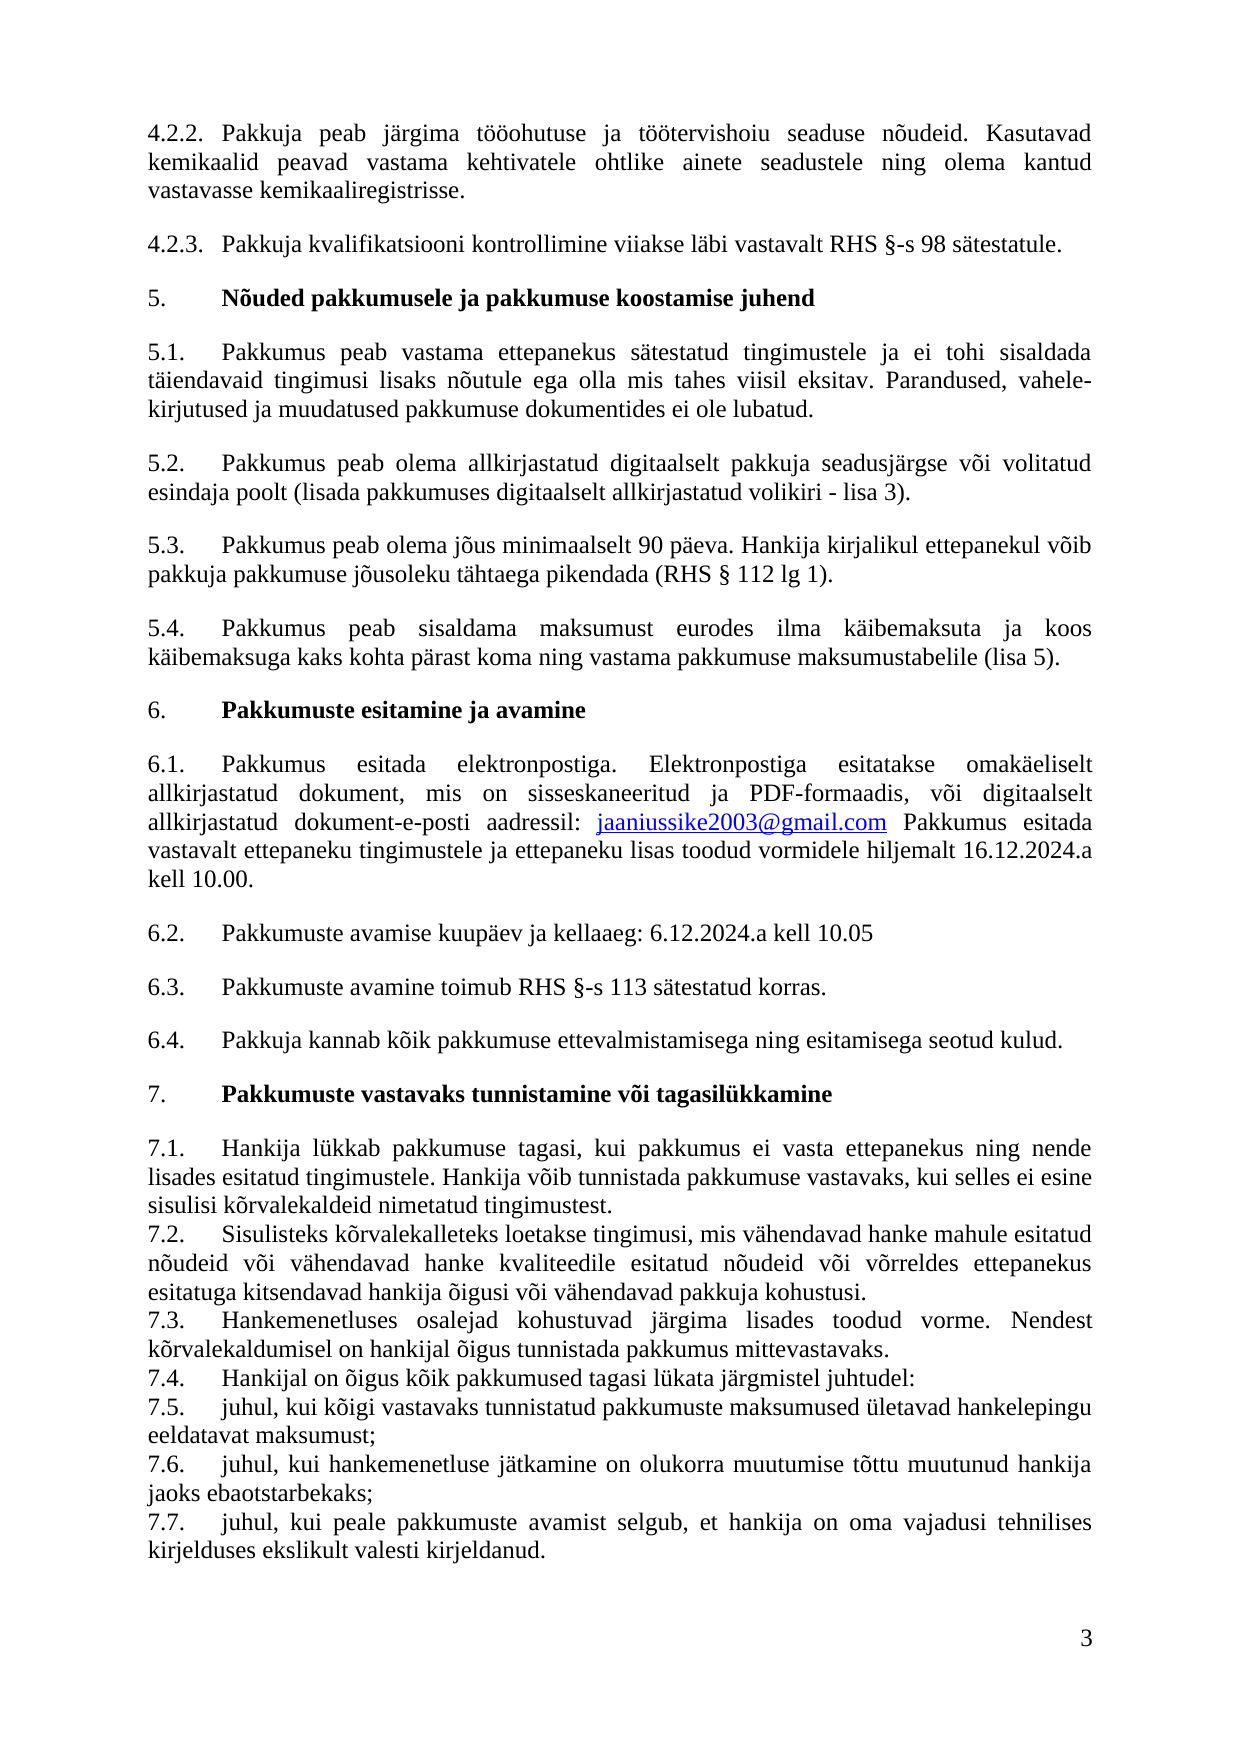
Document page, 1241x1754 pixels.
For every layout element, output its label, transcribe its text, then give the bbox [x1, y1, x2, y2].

list Pakkuja kannab kõik pakkumuse ettevalmistamisega ning esitamisega seotud kulud. [147, 1026, 1092, 1054]
list Pakkumus peab sisaldama maksumust eurodes ilma käibemaksuta ja koos käibemaksuga kaks kohta pärast koma ning vastama pakkumuse maksumustabelile (lisa 5). [147, 613, 1092, 671]
list Pakkumuste avamise kuupäev ja kellaaeg: 6.12.2024.a kell 10.05 [147, 918, 1092, 947]
list Pakkumus peab olema allkirjastatud digitaalselt pakkuja seadusjärgse või volitatud esindaja poolt (lisada pakkumuses digitaalselt allkirjastatud volikiri - lisa 3). [147, 448, 1092, 506]
list Sisulisteks kõrvalekalleteks loetakse tingimusi, mis vähendavad hanke mahule esitatud nõudeid või vähendavad hanke kvaliteedile esitatud nõudeid või võrreldes ettepanekus esitatuga kitsendavad hankija õigusi või vähendavad pakkuja kohustusi. [147, 1219, 1092, 1306]
list juhul, kui kõigi vastavaks tunnistatud pakkumuste maksumused ületavad hankelepingu eeldatavat maksumust; [147, 1392, 1092, 1449]
list Pakkumuste esitamine ja avamine [147, 696, 1092, 724]
list Hankemenetluses osalejad kohustuvad järgima lisades toodud vorme. Nendest kõrvalekaldumisel on hankijal õigus tunnistada pakkumus mittevastavaks. [147, 1306, 1092, 1363]
list Pakkuja kvalifikatsiooni kontrollimine viiakse läbi vastavalt RHS §-s 98 sätestatule. [147, 229, 1092, 258]
list Pakkumus peab vastama ettepanekus sätestatud tingimustele ja ei tohi sisaldada täiendavaid tingimusi lisaks nõutule ega olla mis tahes viisil eksitav. Parandused, vahele-kirjutused ja muudatused pakkumuse dokumentides ei ole lubatud. [147, 337, 1092, 423]
list juhul, kui hankemenetluse jätkamine on olukorra muutumise tõttu muutunud hankija jaoks ebaotstarbekaks; [147, 1449, 1092, 1507]
list Pakkumuste vastavaks tunnistamine või tagasilükkamine [147, 1079, 1092, 1108]
list Hankijal on õigus kõik pakkumused tagasi lükata järgmistel juhtudel: [147, 1363, 1092, 1392]
list Pakkumus esitada elektronpostiga. Elektronpostiga esitatakse omakäeliselt allkirjastatud dokument, mis on sisseskaneeritud ja PDF-formaadis, või digitaalselt allkirjastatud dokument-e-posti aadressil: jaaniussike2003@gmail.com Pakkumus esitada vastavalt ettepaneku tingimustele ja ettepaneku lisas toodud vormidele hiljemalt 16.12.2024.a kell 10.00. [147, 749, 1092, 893]
list Nõuded pakkumusele ja pakkumuse koostamise juhend [147, 283, 1092, 312]
list juhul, kui peale pakkumuste avamist selgub, et hankija on oma vajadusi tehnilises kirjelduses ekslikult valesti kirjeldanud. [147, 1507, 1092, 1564]
list Hankija lükkab pakkumuse tagasi, kui pakkumus ei vasta ettepanekus ning nende lisades esitatud tingimustele. Hankija võib tunnistada pakkumuse vastavaks, kui selles ei esine sisulisi kõrvalekaldeid nimetatud tingimustest. [147, 1133, 1092, 1219]
list Pakkumuste avamine toimub RHS §-s 113 sätestatud korras. [147, 972, 1092, 1001]
list Pakkumus peab olema jõus minimaalselt 90 päeva. Hankija kirjalikul ettepanekul võib pakkuja pakkumuse jõusoleku tähtaega pikendada (RHS § 112 lg 1). [147, 531, 1092, 588]
list Pakkuja peab järgima tööohutuse ja töötervishoiu seaduse nõudeid. Kasutavad kemikaalid peavad vastama kehtivatele ohtlike ainete seadustele ning olema kantud vastavasse kemikaaliregistrisse. [147, 118, 1092, 204]
